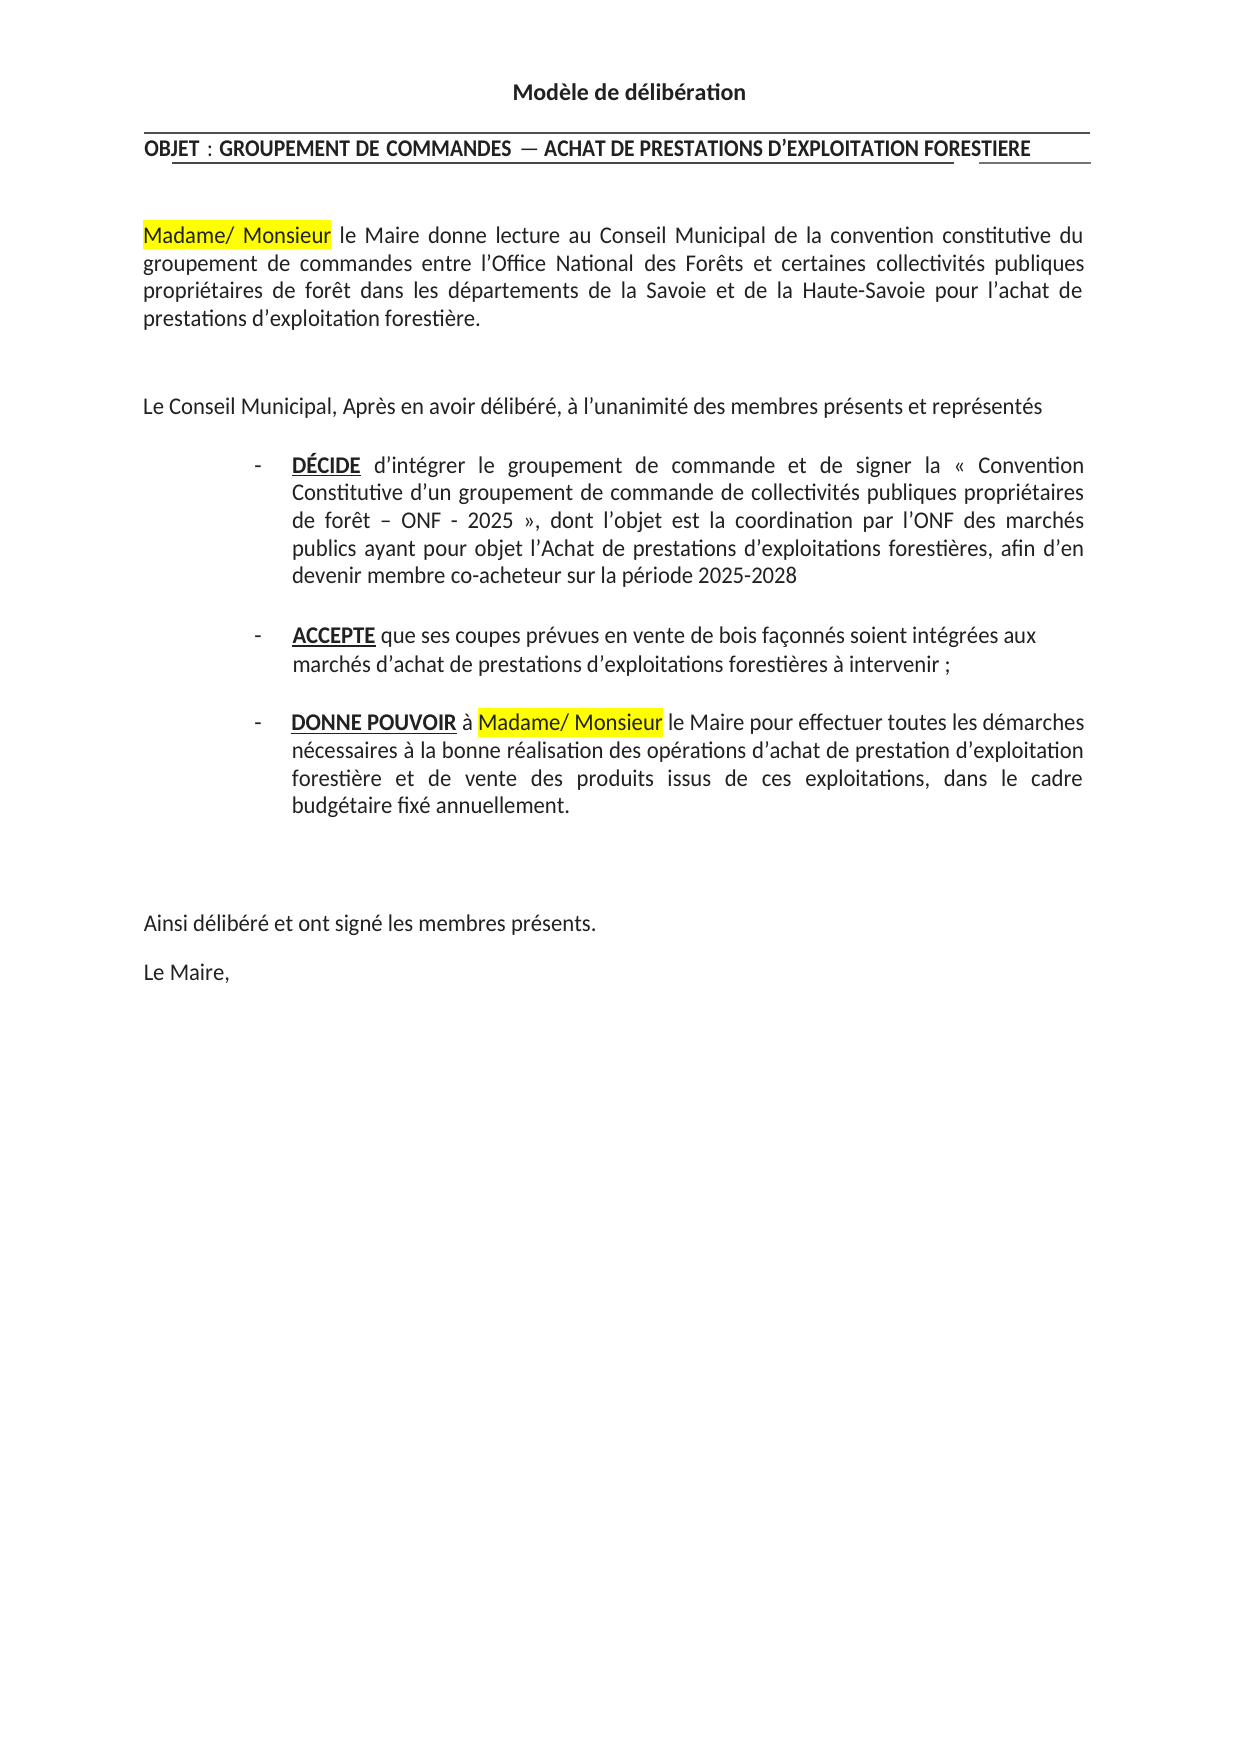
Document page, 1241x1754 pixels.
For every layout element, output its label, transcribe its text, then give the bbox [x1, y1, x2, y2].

text Le Conseil Municipal, Après en avoir délibéré, à l’unanimité des membres présents et représentés [143, 391, 1101, 421]
text Madame/ Monsieur le Maire donne lecture au Conseil Municipal de la convention constitutive du groupement de commandes entre l’Office National des Forêts et certaines collectivités publiques propriétaires de forêt dans les départements de la Savoie et de la Haute-Savoie pour l’achat de prestations d’exploitation forestière. [143, 221, 1084, 333]
list ACCEPTE que ses coupes prévues en vente de bois façonnés soient intégrées aux marchés d’achat de prestations d’exploitations forestières à intervenir ; [254, 620, 1101, 678]
subtitle OBJET : GROUPEMENT DE COMMANDES — ACHAT DE PRESTATIONS D’EXPLOITATION FORESTIERE [144, 128, 1101, 162]
list DONNE POUVOIR à Madame/ Monsieur le Maire pour effectuer toutes les démarches nécessaires à la bonne réalisation des opérations d’achat de prestation d’exploitation forestière et de vente des produits issus de ces exploitations, dans le cadre budgétaire fixé annuellement. [254, 709, 1085, 820]
text Ainsi délibéré et ont signé les membres présents. [143, 908, 1101, 937]
list DÉCIDE d’intégrer le groupement de commande et de signer la « Convention Constitutive d’un groupement de commande de collectivités publiques propriétaires de forêt – ONF - 2025 », dont l’objet est la coordination par l’ONF des marchés publics ayant pour objet l’Achat de prestations d’exploitations forestières, afin d’en devenir membre co-acheteur sur la période 2025-2028 [254, 451, 1085, 590]
text Le Maire, [143, 957, 266, 986]
subtitle Modèle de délibération [395, 77, 864, 106]
